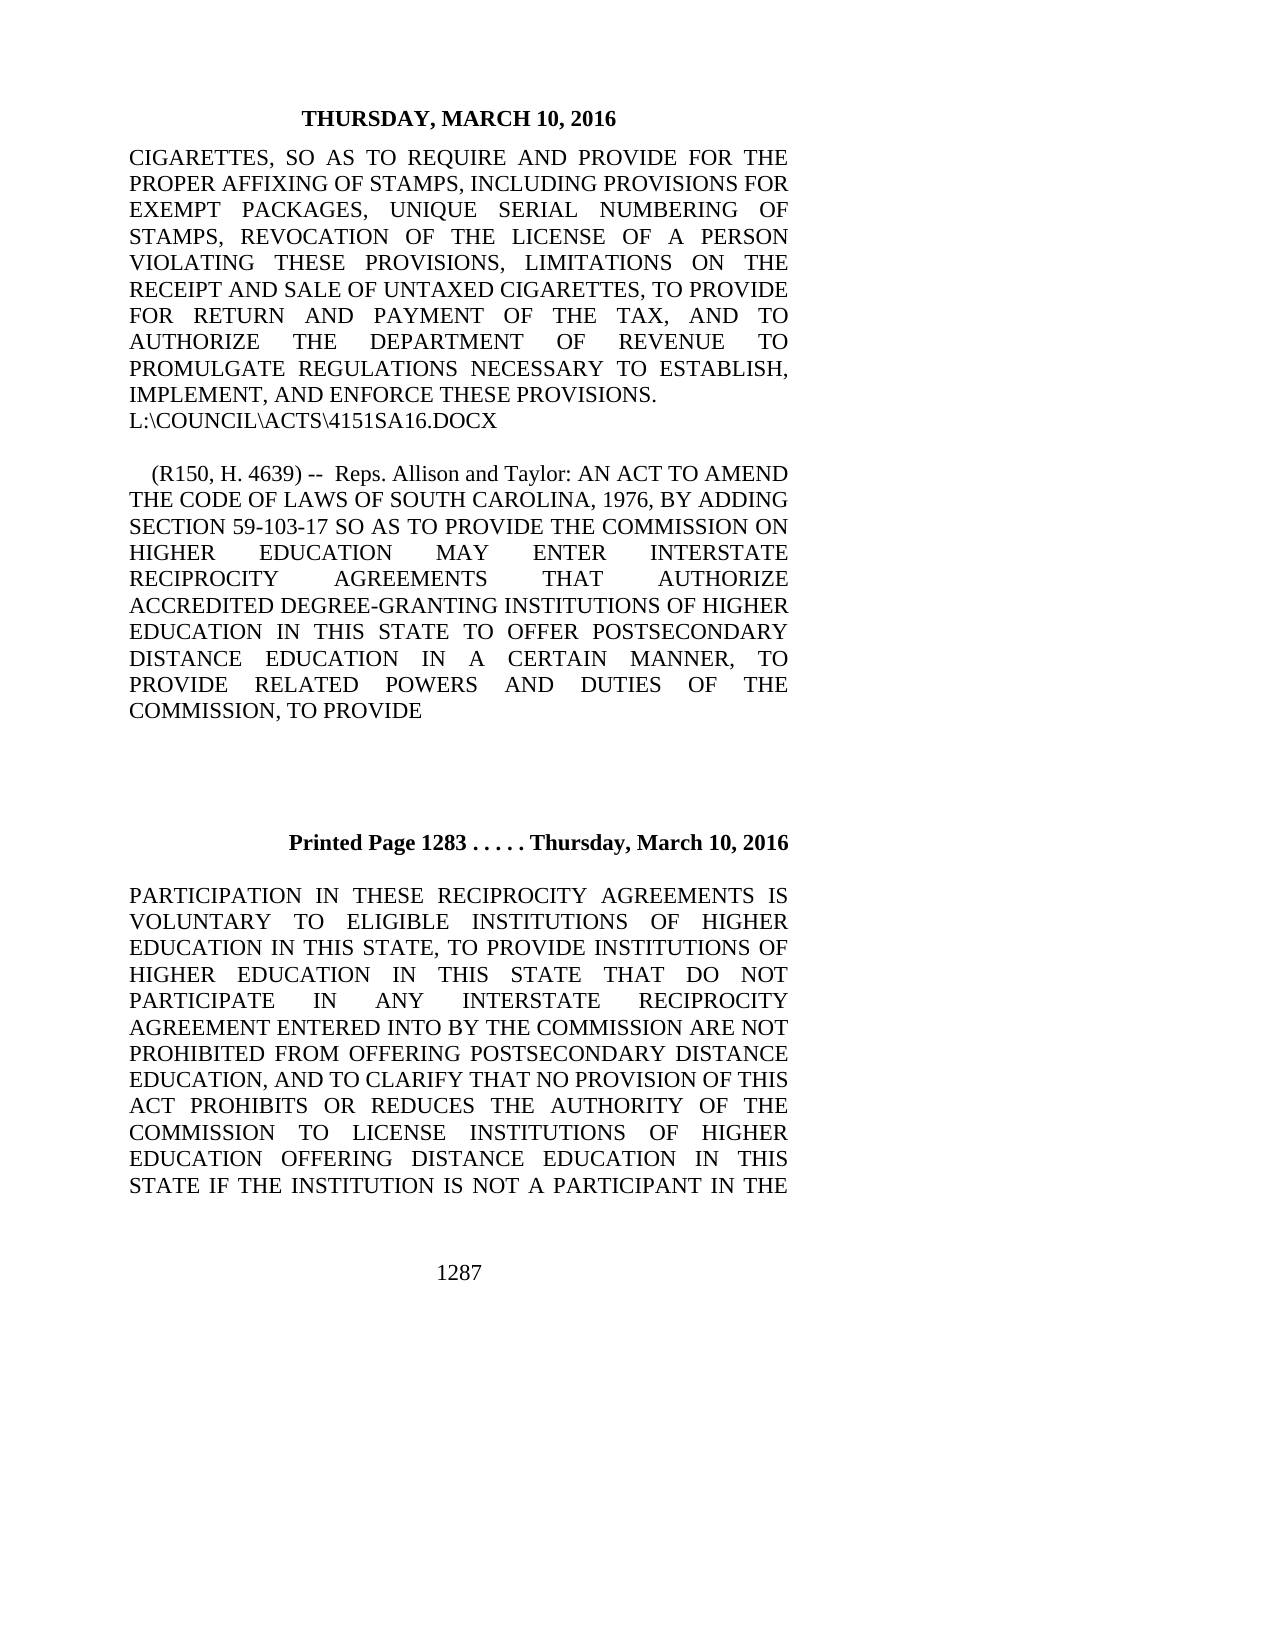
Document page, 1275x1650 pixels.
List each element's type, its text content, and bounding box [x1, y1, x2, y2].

text (R150, H. 4639) -- Reps. Allison and Taylor: AN ACT TO AMEND THE CODE OF LAWS OF SOUTH CAROLINA, 1976, BY ADDING SECTION 59-103-17 SO AS TO PROVIDE THE COMMISSION ON HIGHER EDUCATION MAY ENTER INTERSTATE RECIPROCITY AGREEMENTS THAT AUTHORIZE ACCREDITED DEGREE-GRANTING INSTITUTIONS OF HIGHER EDUCATION IN THIS STATE TO OFFER POSTSECONDARY DISTANCE EDUCATION IN A CERTAIN MANNER, TO PROVIDE RELATED POWERS AND DUTIES OF THE COMMISSION, TO PROVIDE [129, 460, 789, 724]
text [129, 882, 789, 1198]
text L:\COUNCIL\ACTS\4151SA16.DOCX [129, 407, 789, 434]
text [129, 144, 789, 407]
text Printed Page 1283 . . . . . Thursday, March 10, 2016 [129, 829, 789, 855]
